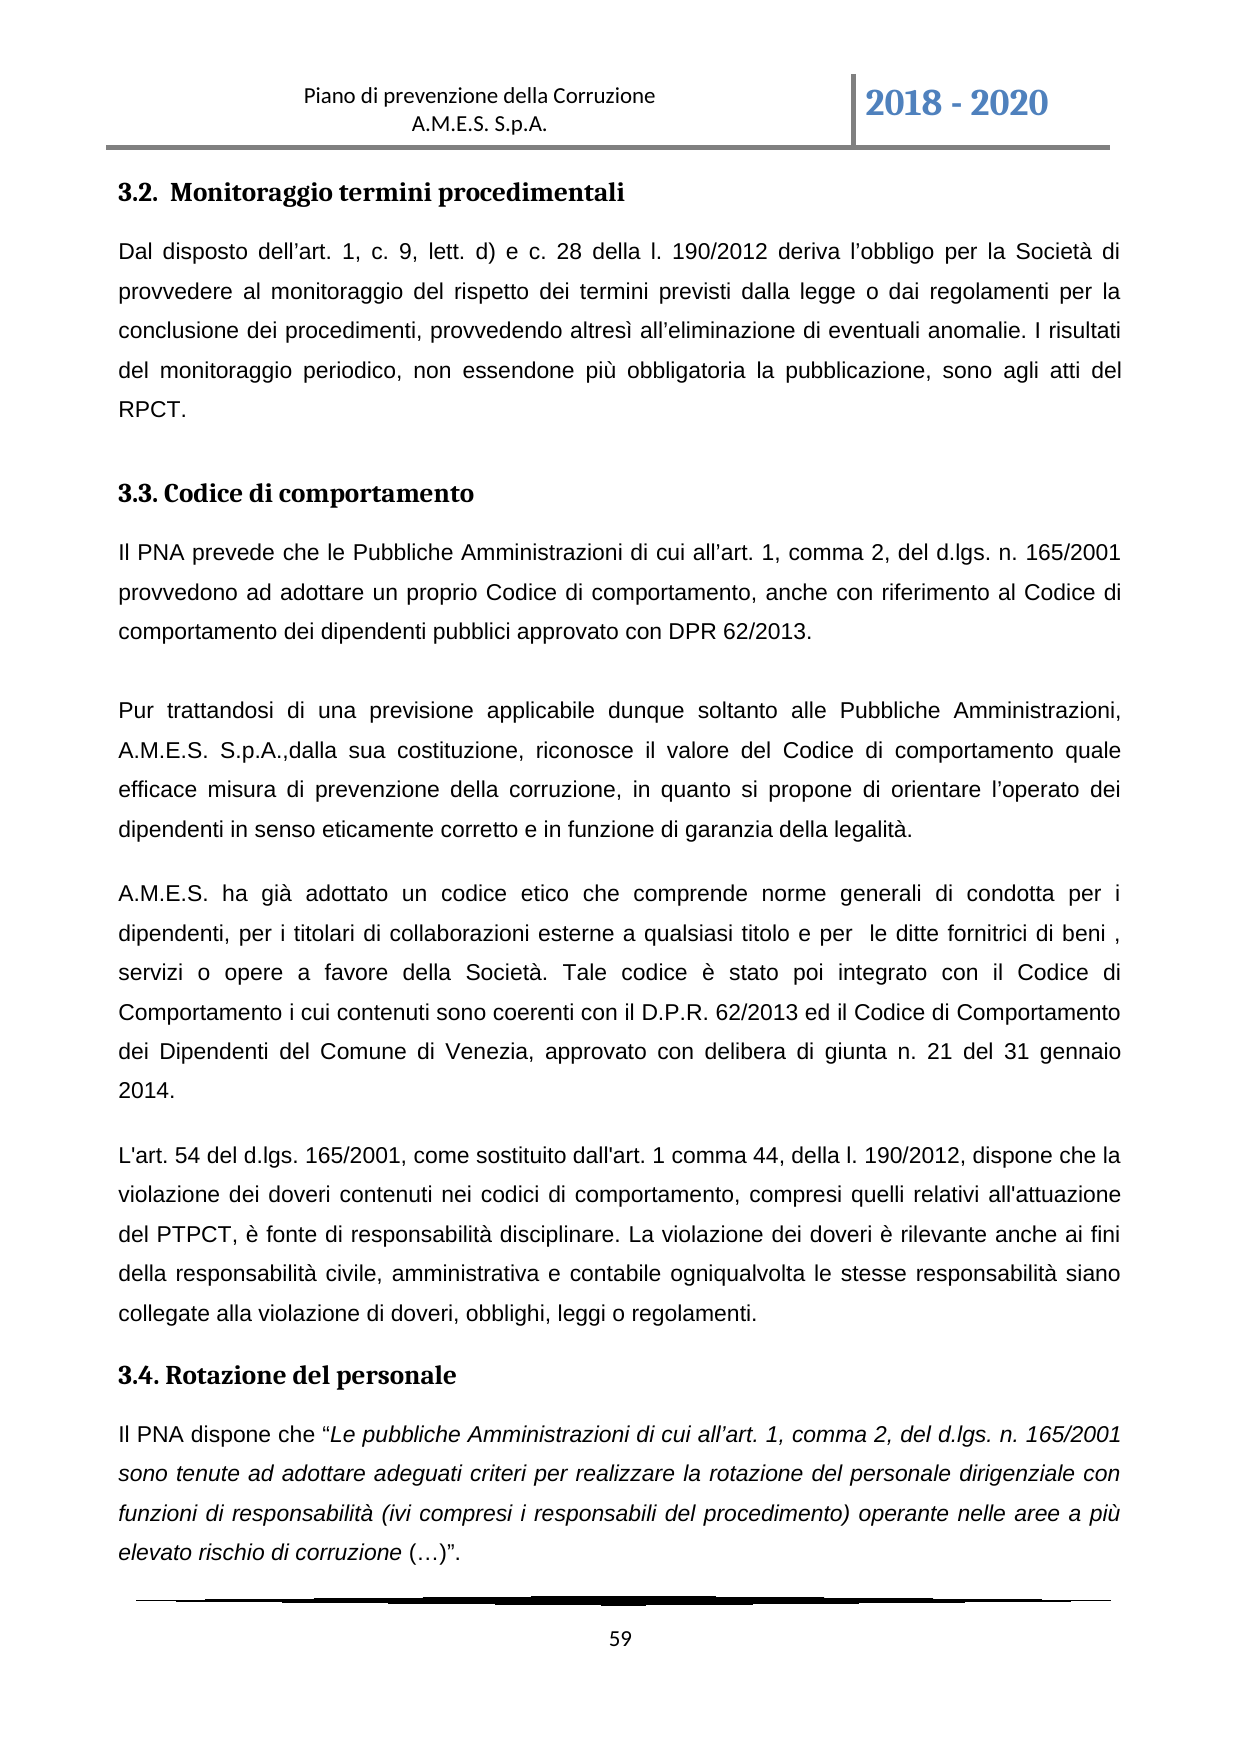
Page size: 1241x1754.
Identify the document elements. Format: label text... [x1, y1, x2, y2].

text Dal disposto dell’art. 1, c. 9, lett. d) e c. 28 della l. 190/2012 deriva l’obbligo per la Società di provvedere al monitoraggio del rispetto dei termini previsti dalla legge o dai regolamenti per la conclusione dei procedimenti, provvedendo altresì all’eliminazione di eventuali anomalie. I risultati del monitoraggio periodico, non essendone più obbligatoria la pubblicazione, sono agli atti del RPCT. [118, 238, 1122, 422]
text L'art. 54 del d.lgs. 165/2001, come sostituito dall'art. 1 comma 44, della l. 190/2012, dispone che la violazione dei doveri contenuti nei codici di comportamento, compresi quelli relativi all'attuazione del PTPCT, è fonte di responsabilità disciplinare. La violazione dei doveri è rilevante anche ai fini della responsabilità civile, amministrativa e contabile ogniqualvolta le stesse responsabilità siano collegate alla violazione di doveri, obblighi, leggi o regolamenti. [118, 1142, 1122, 1326]
text Il PNA dispone che “Le pubbliche Amministrazioni di cui all’art. 1, comma 2, del d.lgs. n. 165/2001 sono tenute ad adottare adeguati criteri per realizzare la rotazione del personale dirigenziale con funzioni di responsabilità (ivi compresi i responsabili del procedimento) operante nelle aree a più elevato rischio di corruzione (…)”. [118, 1421, 1122, 1566]
subtitle 3.4. Rotazione del personale [118, 1360, 1122, 1391]
subtitle 3.3. Codice di comportamento [118, 478, 1122, 509]
text A.M.E.S. ha già adottato un codice etico che comprende norme generali di condotta per i dipendenti, per i titolari di collaborazioni esterne a qualsiasi titolo e per le ditte fornitrici di beni , servizi o opere a favore della Società. Tale codice è stato poi integrato con il Codice di Comportamento i cui contenuti sono coerenti con il D.P.R. 62/2013 ed il Codice di Comportamento dei Dipendenti del Comune di Venezia, approvato con delibera di giunta n. 21 del 31 gennaio 2014. [118, 880, 1122, 1104]
subtitle 3.2. Monitoraggio termini procedimentali [118, 177, 1122, 209]
text Pur trattandosi di una previsione applicabile dunque soltanto alle Pubbliche Amministrazioni, A.M.E.S. S.p.A.,dalla sua costituzione, riconosce il valore del Codice di comportamento quale efficace misura di prevenzione della corruzione, in quanto si propone di orientare l’operato dei dipendenti in senso eticamente corretto e in funzione di garanzia della legalità. [118, 697, 1122, 842]
text Il PNA prevede che le Pubbliche Amministrazioni di cui all’art. 1, comma 2, del d.lgs. n. 165/2001 provvedono ad adottare un proprio Codice di comportamento, anche con riferimento al Codice di comportamento dei dipendenti pubblici approvato con DPR 62/2013. [118, 539, 1122, 644]
